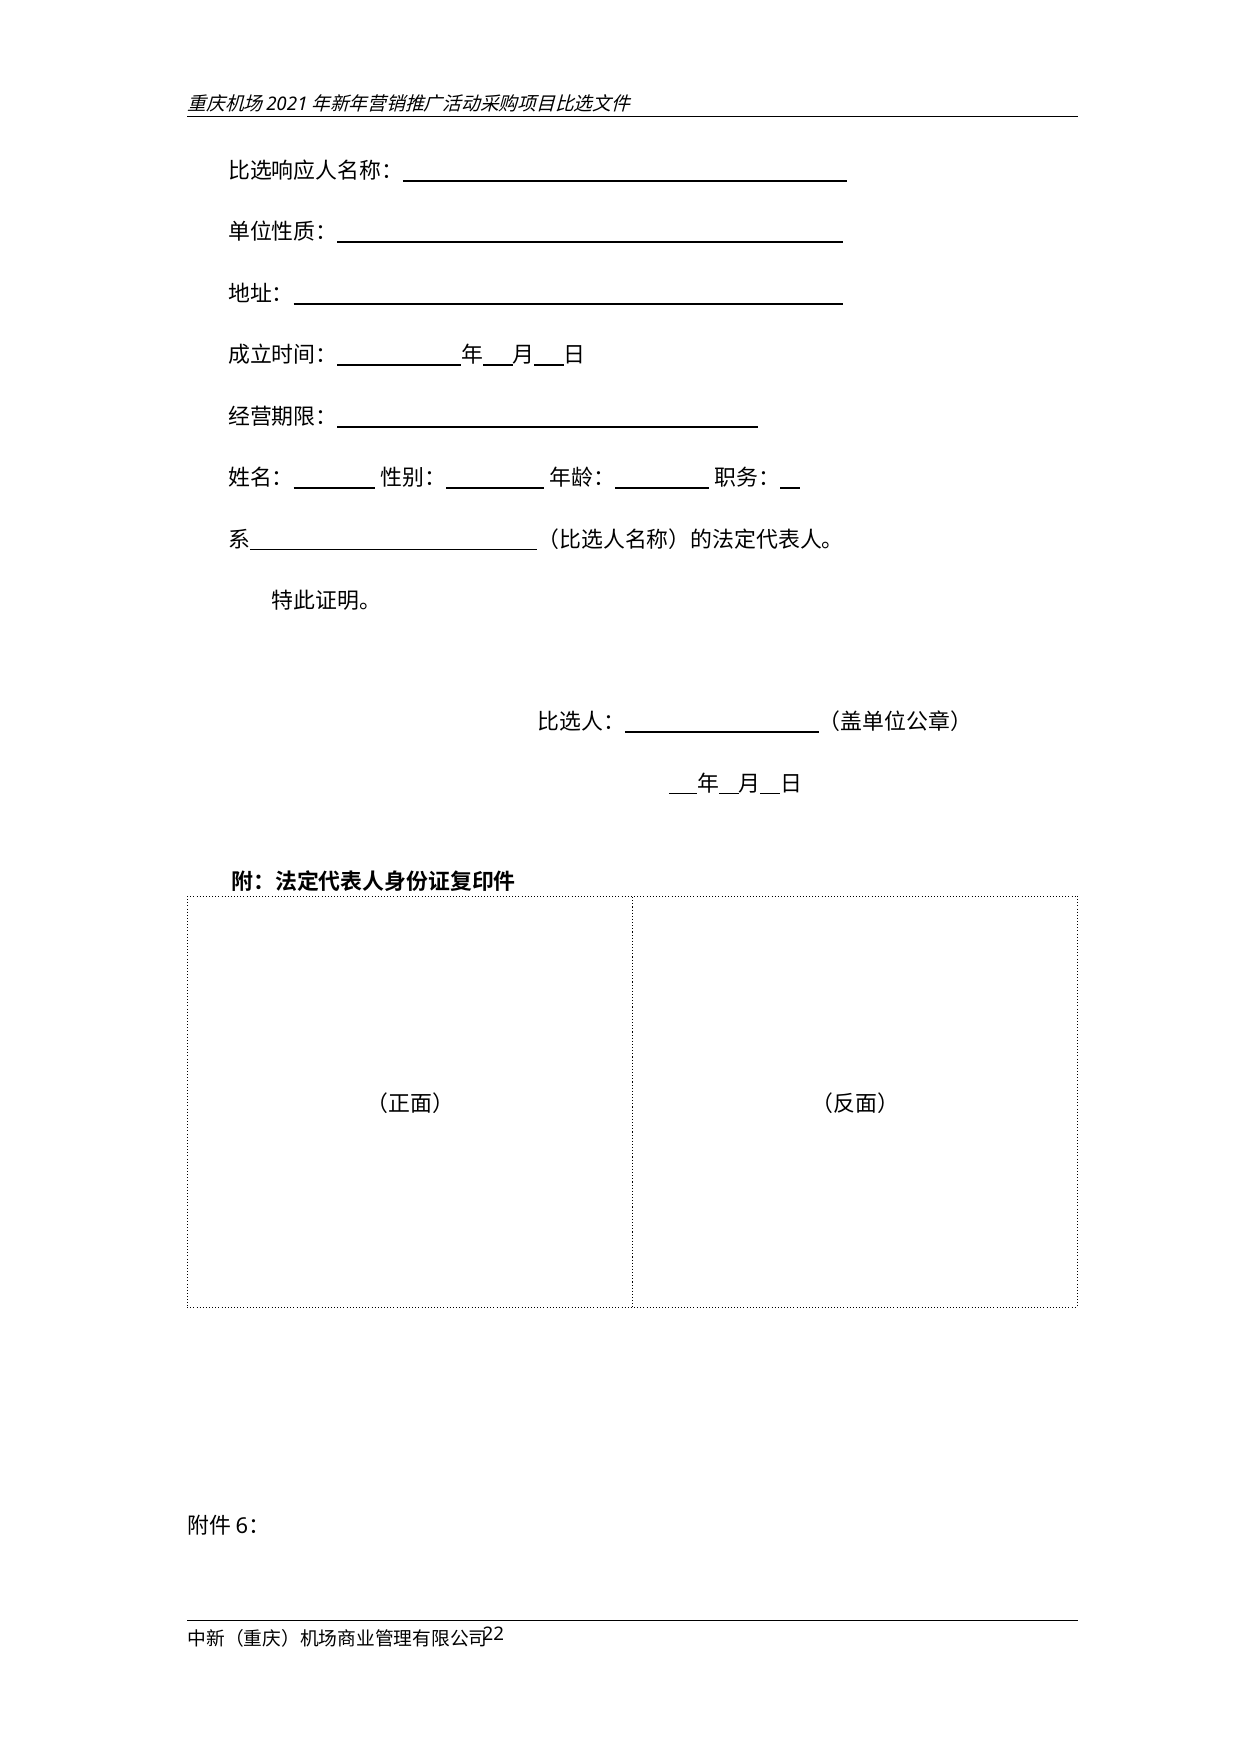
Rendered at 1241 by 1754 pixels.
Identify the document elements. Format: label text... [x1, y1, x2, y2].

text 比选人： （盖单位公章） [187, 704, 1078, 736]
text 成立时间： 年 月 日 [187, 337, 1078, 369]
text 附件6： [187, 1508, 1078, 1540]
text 比选响应人名称： [187, 153, 1078, 184]
text 特此证明。 [187, 583, 1078, 615]
text 经营期限： [187, 399, 1078, 430]
text 单位性质： [187, 214, 1078, 246]
text 系 （比选人名称）的法定代表人。 [187, 522, 1078, 553]
table_header （反面） [633, 896, 1077, 1307]
text 附：法定代表人身份证复印件 [187, 863, 1078, 896]
table_header （正面） [188, 896, 632, 1307]
text 年 月 日 [187, 766, 1078, 797]
text 姓名： 性别： 年龄： 职务： [187, 460, 1078, 492]
text 地址： [187, 276, 1078, 307]
